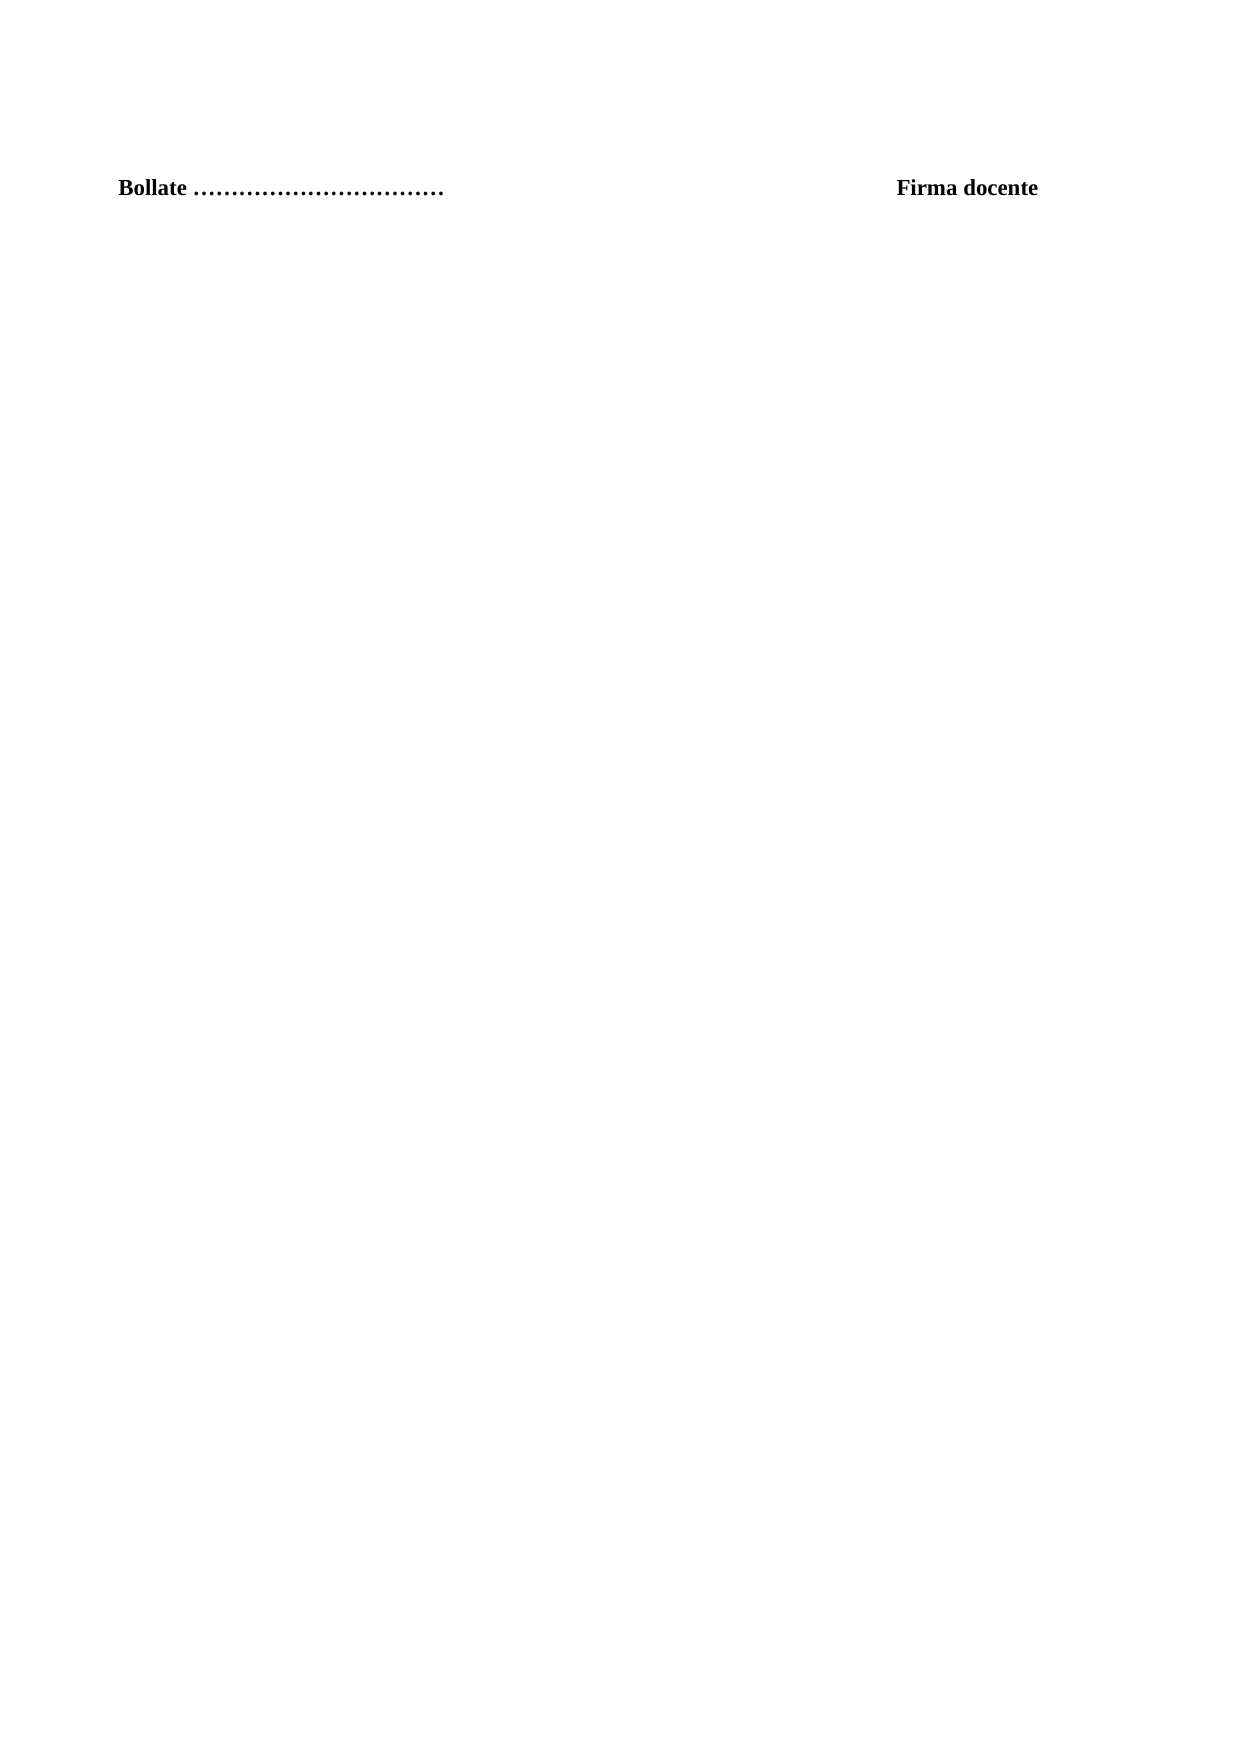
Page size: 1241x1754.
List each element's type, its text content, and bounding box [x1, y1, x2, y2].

text Bollate …………………………… Firma docente [118, 174, 1122, 200]
